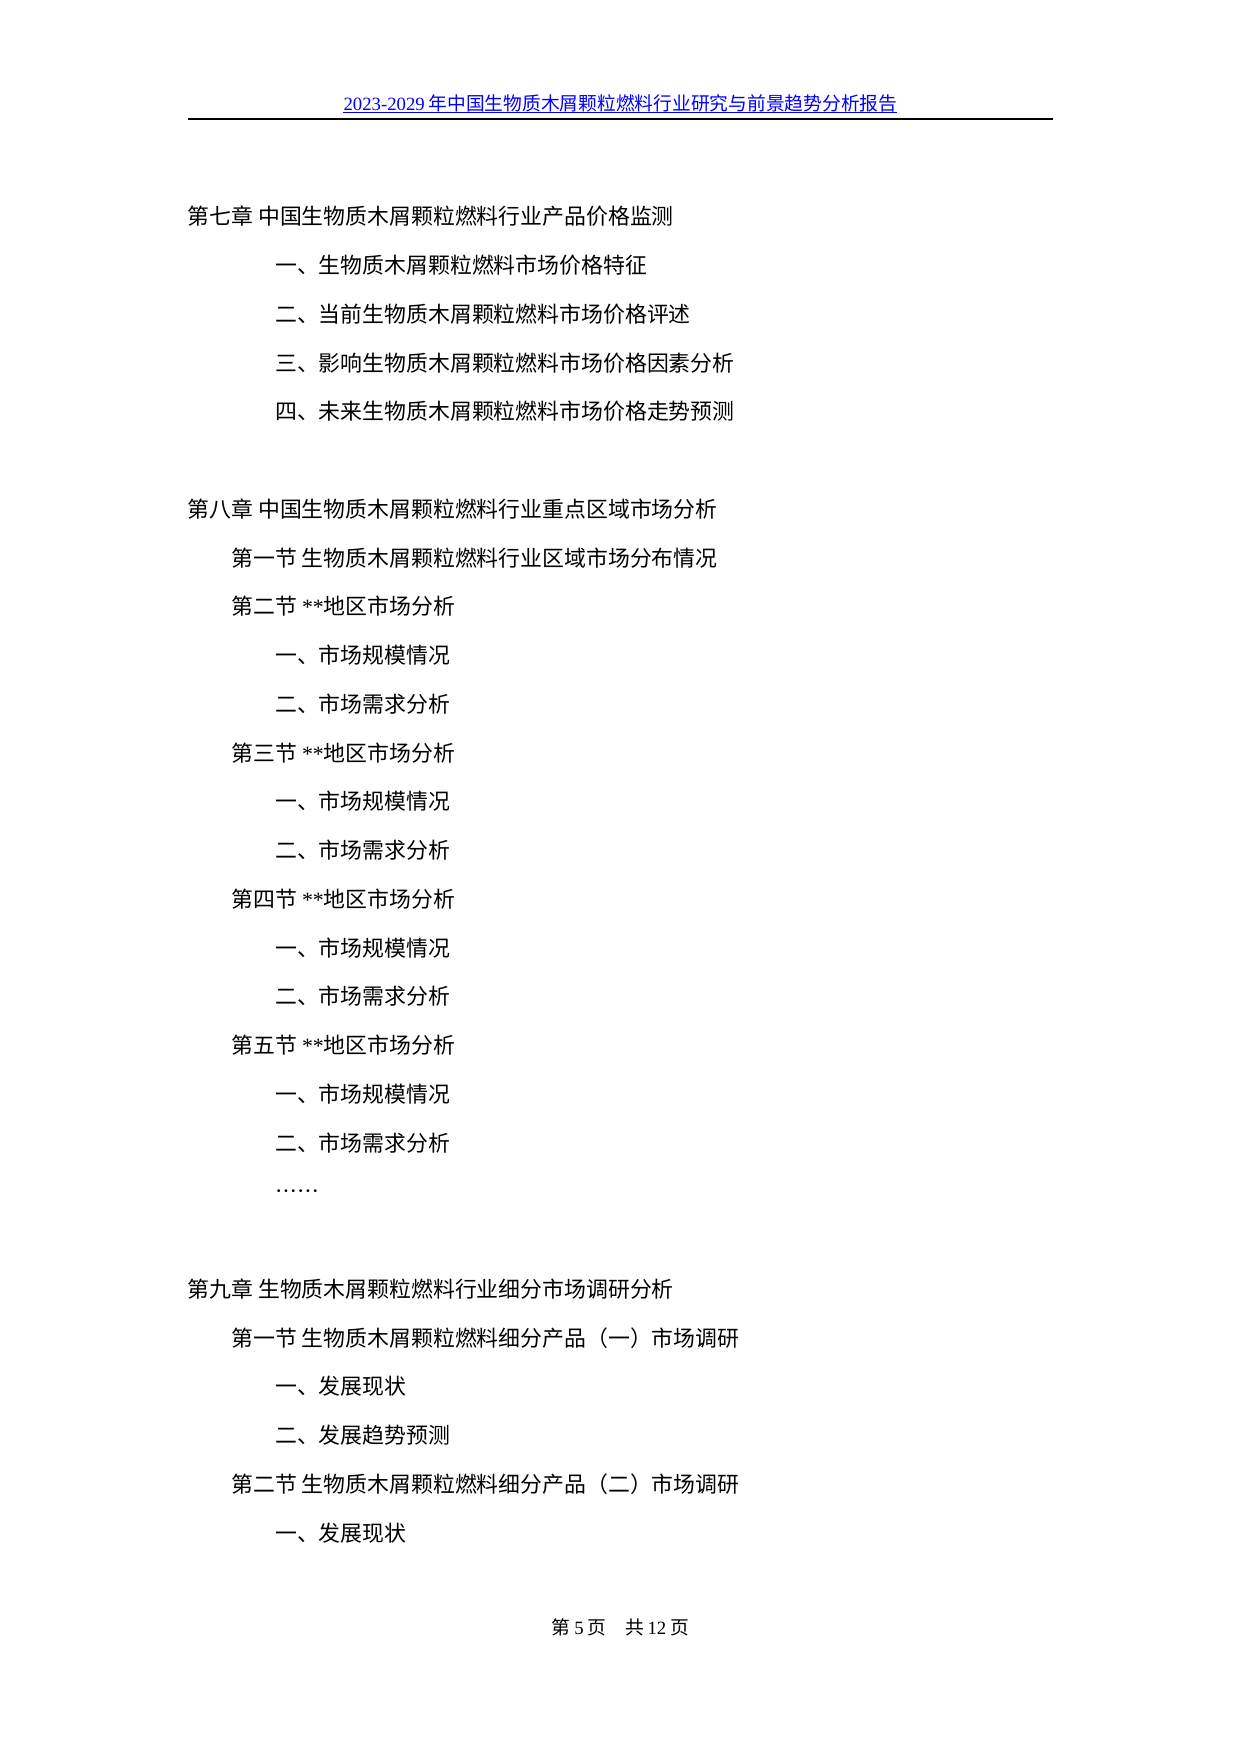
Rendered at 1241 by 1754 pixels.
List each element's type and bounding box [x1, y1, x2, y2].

text [187, 150, 1053, 1548]
